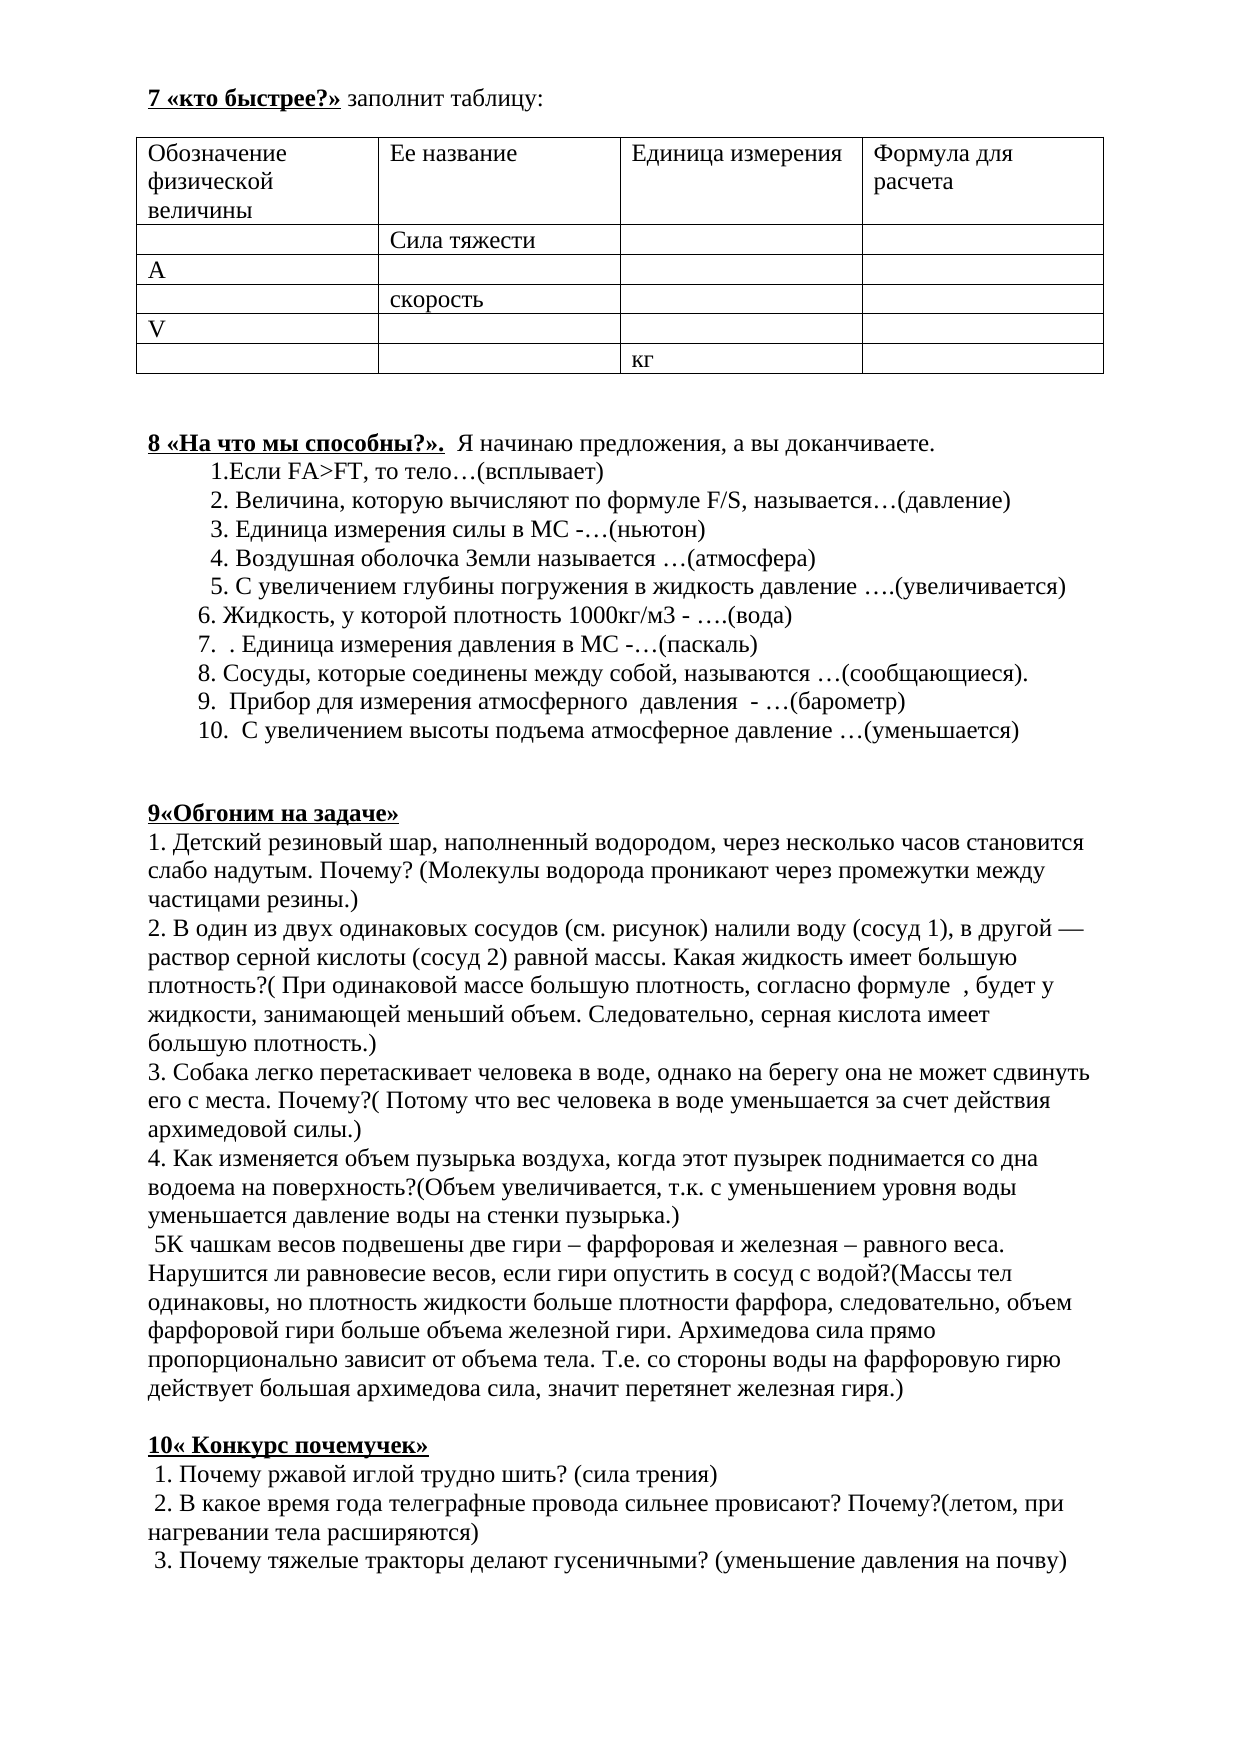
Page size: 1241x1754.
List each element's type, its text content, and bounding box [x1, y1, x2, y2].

text 4. Как изменяется объем пузырька воздуха, когда этот пузырек поднимается со дна водоема на поверхность?(Объем увеличивается, т.к. с уменьшением уровня воды уменьшается давление воды на стенки пузырька.) [148, 1143, 1093, 1229]
table_header Единица измерения [621, 138, 862, 224]
table_cell [137, 225, 378, 254]
text 8. Сосуды, которые соединены между собой, называются …(сообщающиеся). [148, 658, 1093, 686]
text 3. Почему тяжелые тракторы делают гусеничными? (уменьшение давления на почву) [148, 1545, 1093, 1574]
text 7. . Единица измерения давления в МС -…(паскаль) [148, 629, 1093, 658]
text 10. С увеличением высоты подъема атмосферное давление …(уменьшается) [148, 715, 1093, 744]
text 3. Собака легко перетаскивает человека в воде, однако на берегу она не может сдвинуть его с места. Почему?( Потому что вес человека в воде уменьшается за счет действия архимедовой силы.) [148, 1057, 1093, 1143]
table_cell [621, 314, 862, 343]
text 6. Жидкость, у которой плотность 1000кг/м3 - ….(вода) [148, 600, 1093, 629]
table_cell скорость [379, 285, 620, 313]
text 2. В какое время года телеграфные провода сильнее провисают? Почему?(летом, при нагревании тела расширяются) [148, 1488, 1093, 1545]
table_cell [863, 314, 1103, 343]
text 9«Обгоним на задаче» [148, 798, 1093, 827]
text 1. Почему ржавой иглой трудно шить? (сила трения) [148, 1459, 1093, 1488]
table_cell [379, 314, 620, 343]
text 5. С увеличением глубины погружения в жидкость давление ….(увеличивается) [148, 571, 1093, 600]
text 10« Конкурс почемучек» [148, 1430, 1093, 1459]
table_cell [379, 344, 620, 373]
text 2. В один из двух одинаковых сосудов (см. рисунок) налили воду (сосуд 1), в другой — раствор серной кислоты (сосуд 2) равной массы. Какая жидкость имеет большую плотность?( При одинаковой массе большую плотность, согласно формуле , будет у жидкости, занимающей меньший объем. Следовательно, серная кислота имеет большую плотность.) [148, 913, 1093, 1057]
text 3. Единица измерения силы в МС -…(ньютон) [148, 514, 1093, 543]
text 2. Величина, которую вычисляют по формуле F/S, называется…(давление) [148, 485, 1093, 514]
table_header Обозначение физической величины [137, 138, 378, 224]
text 4. Воздушная оболочка Земли называется …(атмосфера) [148, 543, 1093, 571]
table_cell А [137, 255, 378, 283]
text 5К чашкам весов подвешены две гири – фарфоровая и железная – равного веса. Нарушится ли равновесие весов, если гири опустить в сосуд с водой?(Массы тел одинаковы, но плотность жидкости больше плотности фарфора, следовательно, объем фарфоровой гири больше объема железной гири. Архимедова сила прямо пропорционально зависит от объема тела. Т.е. со стороны воды на фарфоровую гирю действует большая архимедова сила, значит перетянет железная гиря.) [148, 1229, 1093, 1402]
table_header Ее название [379, 138, 620, 224]
table_cell [863, 344, 1103, 373]
table_cell [863, 285, 1103, 313]
table_cell [863, 225, 1103, 254]
table_cell [137, 285, 378, 313]
table_cell [621, 285, 862, 313]
table_cell [379, 255, 620, 283]
table_cell [621, 255, 862, 283]
text 7 «кто быстрее?» заполнит таблицу: [148, 83, 1093, 111]
table_cell [621, 225, 862, 254]
table_cell V [137, 314, 378, 343]
table_cell [863, 255, 1103, 283]
text 9. Прибор для измерения атмосферного давления - …(барометр) [148, 686, 1093, 715]
table_header Формула для расчета [863, 138, 1103, 224]
table_cell Сила тяжести [379, 225, 620, 254]
table_cell [137, 344, 378, 373]
text 1. Детский резиновый шар, наполненный водородом, через несколько часов становится слабо надутым. Почему? (Молекулы водорода проникают через промежутки между частицами резины.) [148, 827, 1093, 913]
table_cell кг [621, 344, 862, 373]
text 8 «На что мы способны?». Я начинаю предложения, а вы доканчиваете. [148, 428, 1093, 456]
text 1.Если FA>FT, то тело…(всплывает) [148, 456, 1093, 485]
